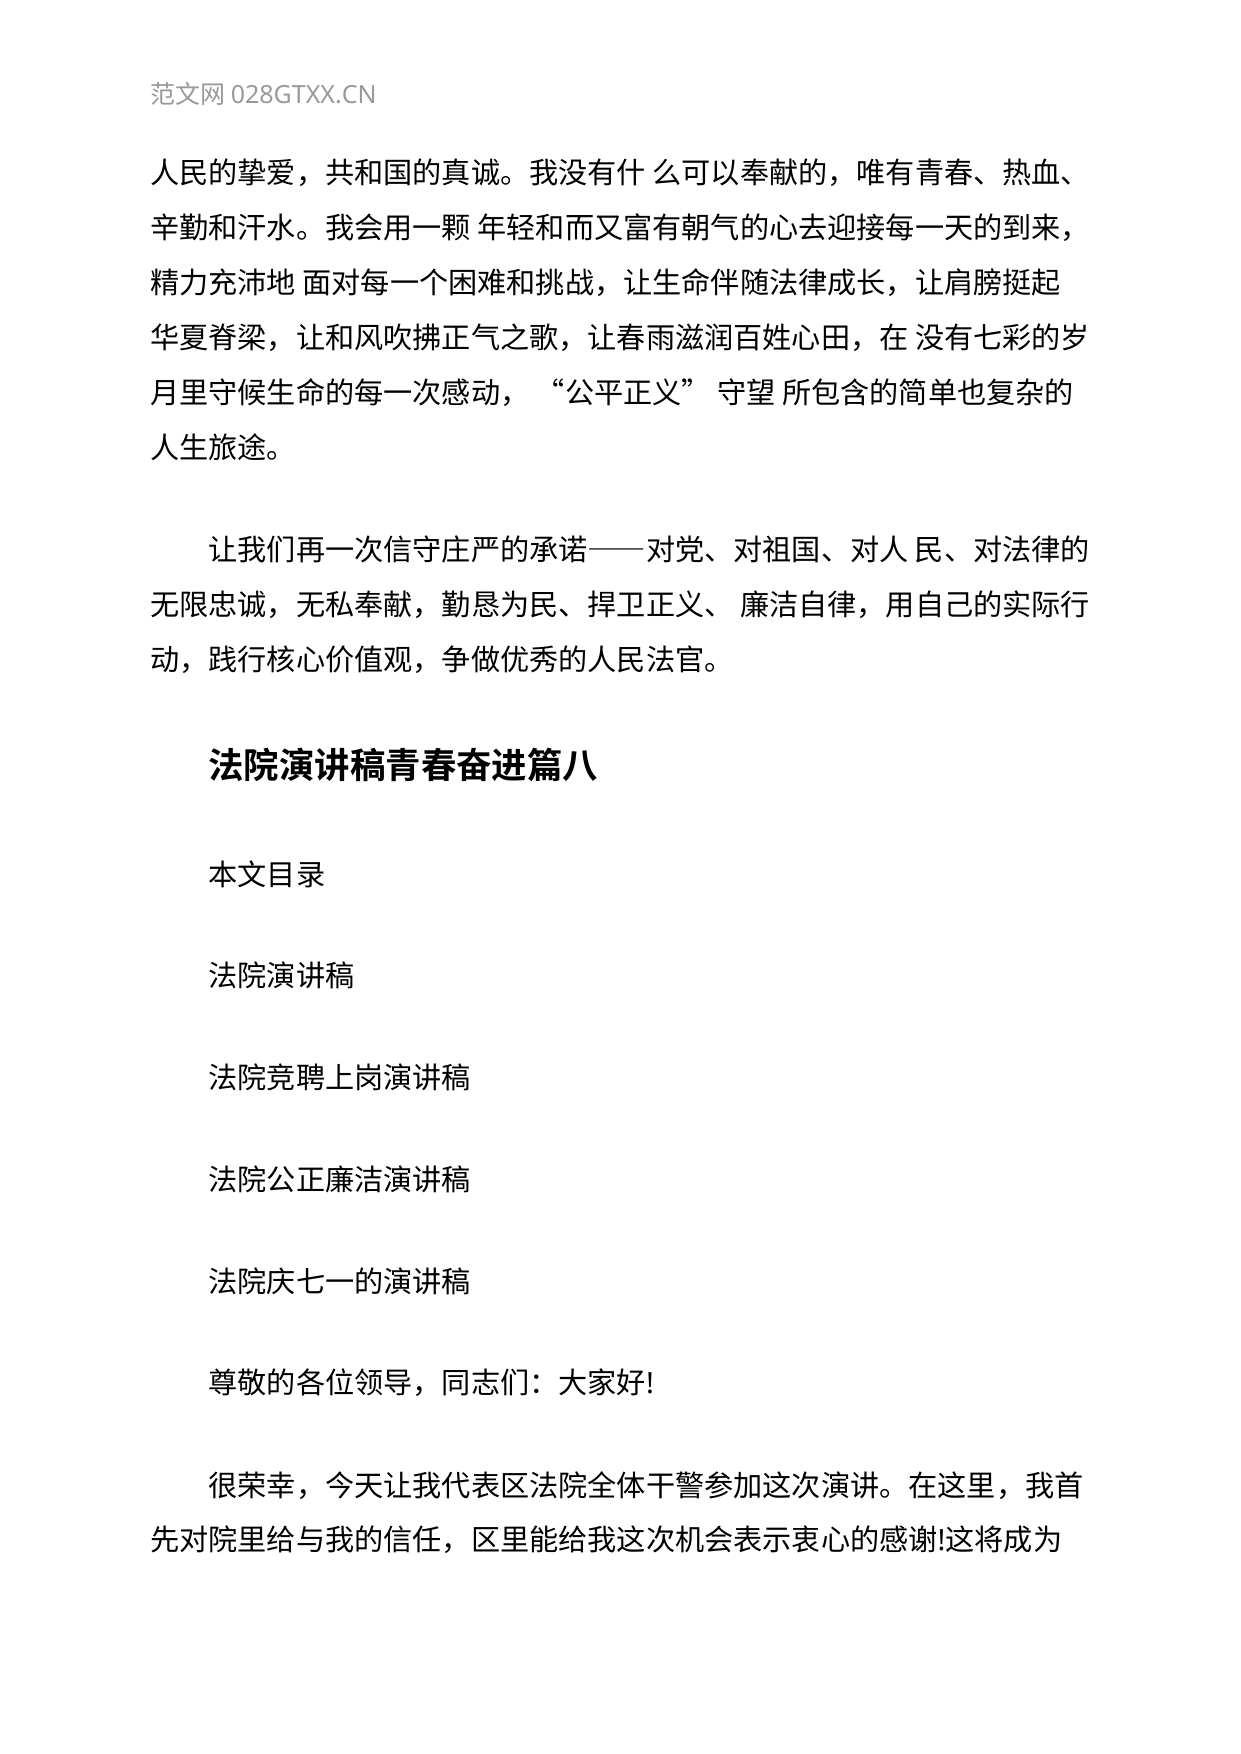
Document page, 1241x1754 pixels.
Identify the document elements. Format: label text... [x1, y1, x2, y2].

text 本文目录 [150, 851, 1090, 893]
text 法院演讲稿 [150, 953, 1090, 995]
text 法院竞聘上岗演讲稿 [150, 1055, 1090, 1097]
text 尊敬的各位领导，同志们：大家好! [150, 1360, 1090, 1402]
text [150, 150, 1090, 467]
text 法院演讲稿青春奋进篇八 [150, 738, 1090, 789]
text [150, 1462, 1090, 1559]
text 让我们再一次信守庄严的承诺——对党、对祖国、对人 民、对法律的无限忠诚，无私奉献，勤恳为民、捍卫正义、 廉洁自律，用自己的实际行动，践行核心价值观，争做优秀的人民法官。 [150, 526, 1090, 678]
text 法院公正廉洁演讲稿 [150, 1157, 1090, 1199]
text 法院庆七一的演讲稿 [150, 1258, 1090, 1301]
